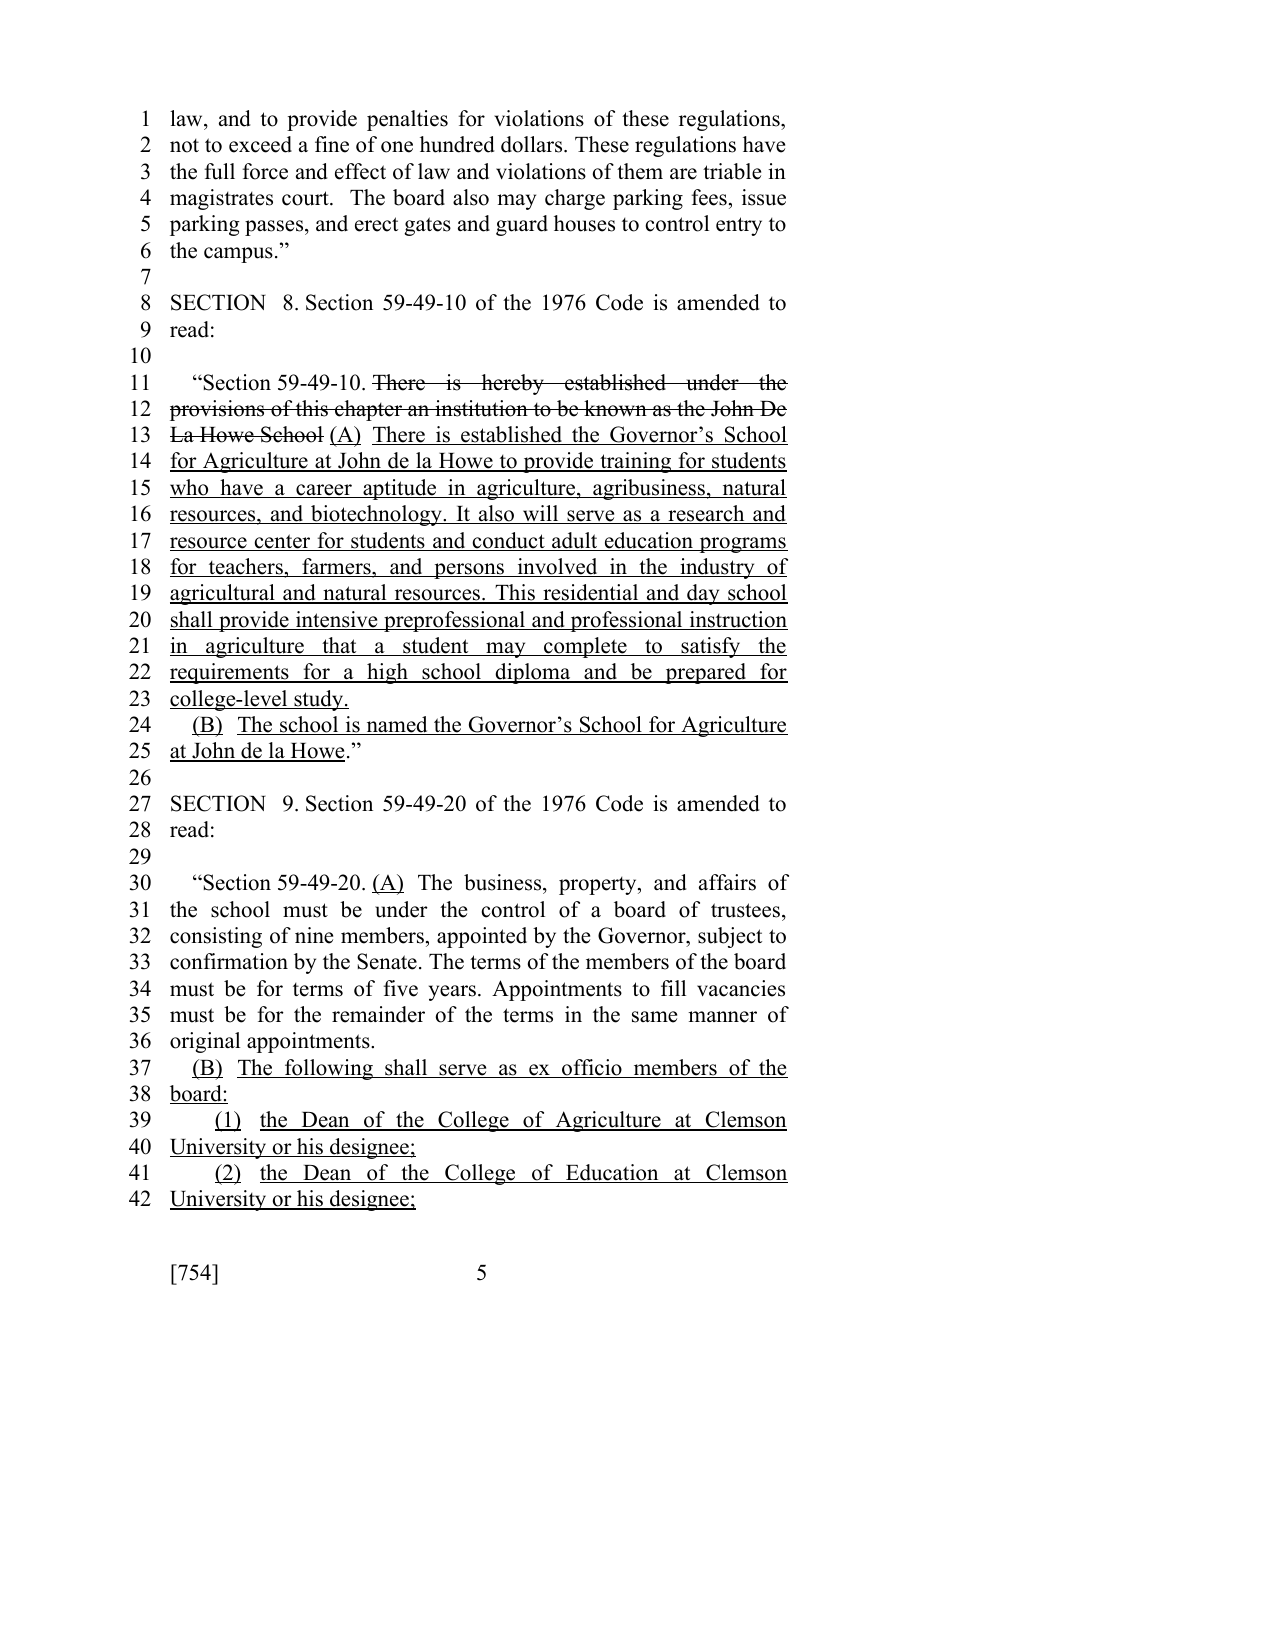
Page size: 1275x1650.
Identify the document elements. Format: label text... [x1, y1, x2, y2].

text (2) the Dean of the College of Education at Clemson University or his designee; [169, 1159, 787, 1212]
text (B) The following shall serve as ex officio members of the board: [169, 1054, 787, 1106]
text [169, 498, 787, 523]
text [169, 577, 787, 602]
text SECTION 8. Section 59-49-10 of the 1976 Code is amended to read: [169, 289, 787, 342]
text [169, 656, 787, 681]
text “Section 59-49-20. (A) The business, property, and affairs of the school must be under the control of a board of trustees, consisting of nine members, appointed by the Governor, subject to confirmation by the Senate. The terms of the members of the board must be for terms of five years. Appointments to fill vacancies must be for the remainder of the terms in the same manner of original appointments. [169, 869, 787, 1054]
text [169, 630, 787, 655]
text (B) The school is named the Governor’s School for Agriculture at John de la Howe.” [169, 711, 787, 764]
text SECTION 9. Section 59-49-20 of the 1976 Code is amended to read: [169, 790, 787, 843]
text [169, 105, 787, 263]
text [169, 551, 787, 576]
text (1) the Dean of the College of Agriculture at Clemson University or his designee; [169, 1106, 787, 1159]
